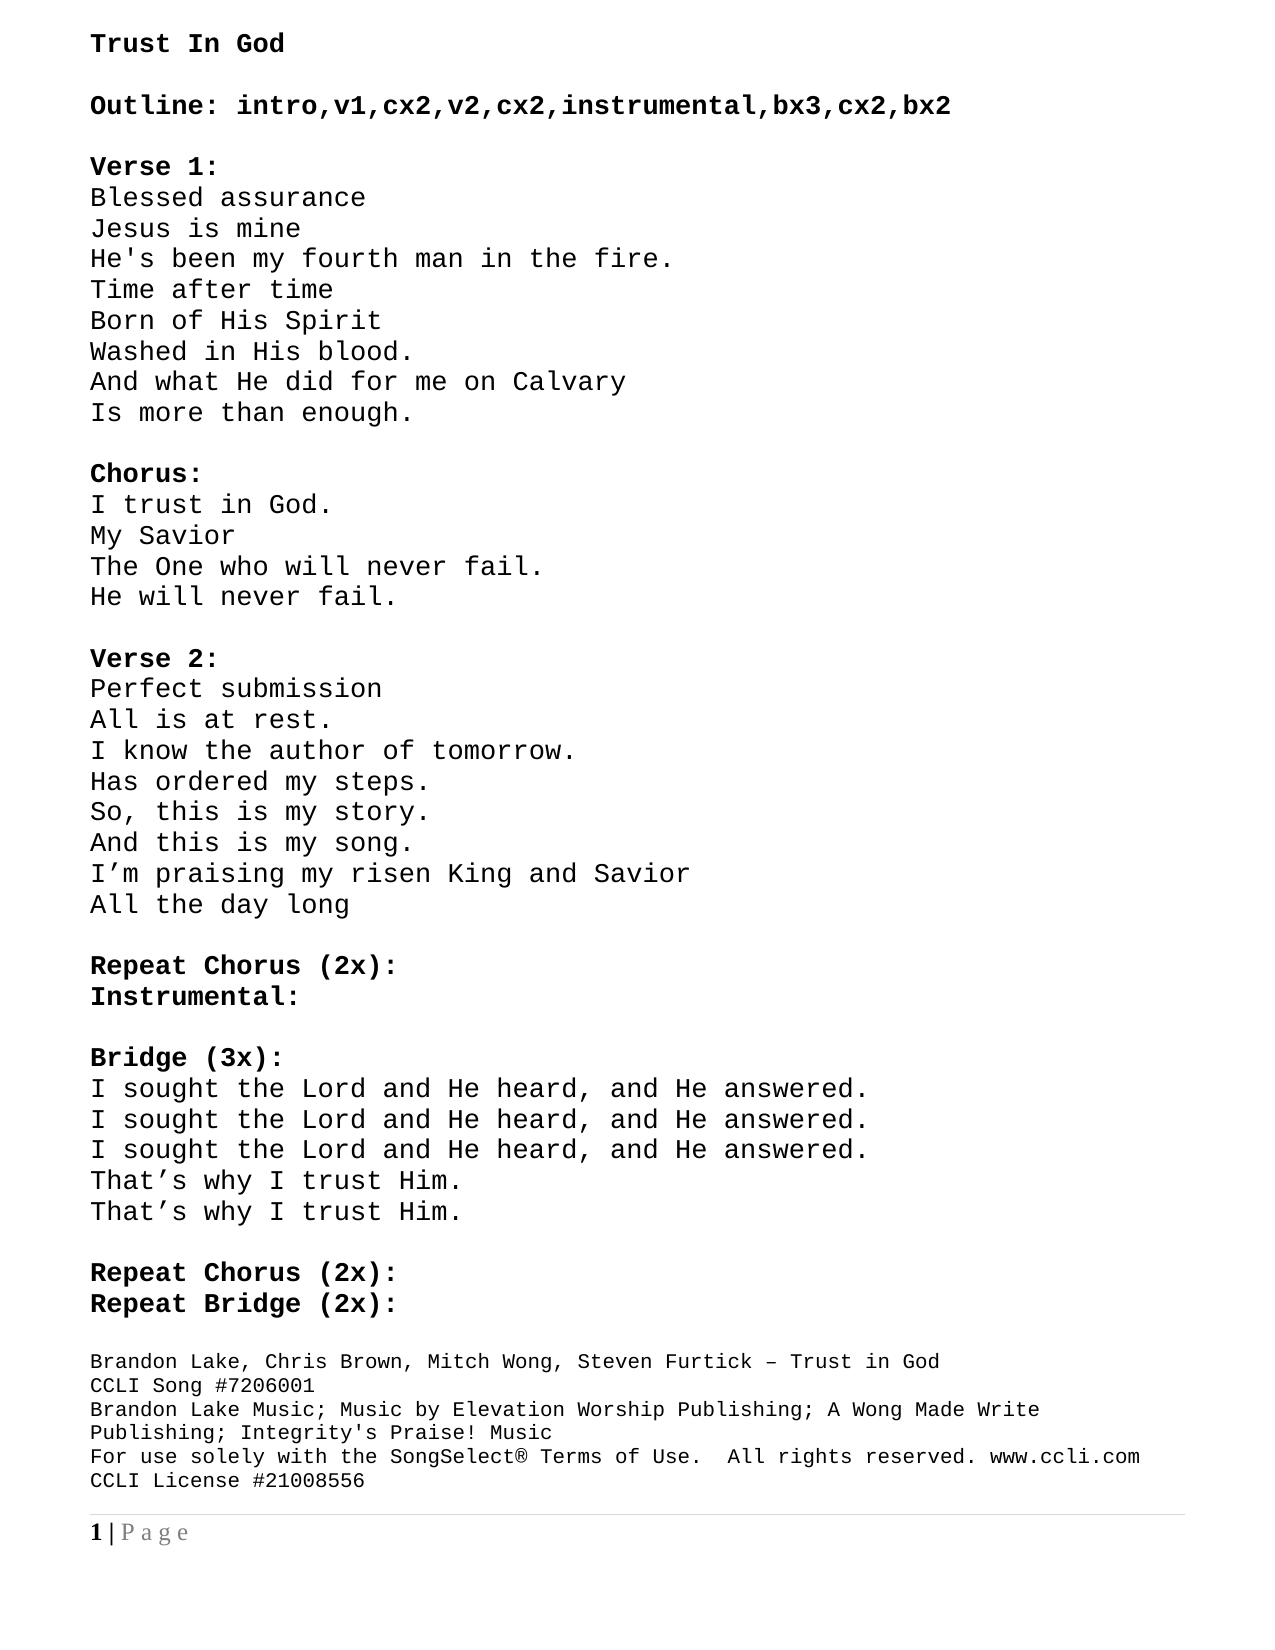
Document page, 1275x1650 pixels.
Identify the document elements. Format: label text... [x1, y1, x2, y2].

text CCLI License #21008556 [90, 1469, 1185, 1493]
text Repeat Bridge (2x): [90, 1290, 1185, 1321]
text The One who will never fail. [90, 552, 1185, 583]
text My Savior [90, 522, 1185, 552]
text Washed in His blood. [90, 337, 1185, 368]
text CCLI Song #7206001 [90, 1375, 1185, 1399]
text I sought the Lord and He heard, and He answered. [90, 1106, 1185, 1136]
text Verse 2: [90, 644, 1185, 675]
text For use solely with the SongSelect® Terms of Use. All rights reserved. www.ccli.com [90, 1446, 1185, 1469]
text Trust In God [90, 30, 1185, 61]
text Jesus is mine [90, 214, 1185, 245]
text And what He did for me on Calvary [90, 368, 1185, 399]
text Blessed assurance [90, 184, 1185, 214]
text I know the author of tomorrow. [90, 737, 1185, 767]
text Has ordered my steps. [90, 767, 1185, 798]
text All the day long [90, 890, 1185, 921]
text Verse 1: [90, 153, 1185, 184]
text Brandon Lake Music; Music by Elevation Worship Publishing; A Wong Made Write Publishing; Integrity's Praise! Music [90, 1399, 1185, 1446]
text So, this is my story. [90, 798, 1185, 829]
text I sought the Lord and He heard, and He answered. [90, 1136, 1185, 1167]
text Outline: intro,v1,cx2,v2,cx2,instrumental,bx3,cx2,bx2 [90, 91, 1185, 122]
text Repeat Chorus (2x): [90, 952, 1185, 983]
text Bridge (3x): [90, 1044, 1185, 1075]
text That’s why I trust Him. [90, 1198, 1185, 1228]
text Is more than enough. [90, 399, 1185, 429]
text All is at rest. [90, 706, 1185, 737]
text Brandon Lake, Chris Brown, Mitch Wong, Steven Furtick – Trust in God [90, 1351, 1185, 1375]
text Chorus: [90, 460, 1185, 491]
text I sought the Lord and He heard, and He answered. [90, 1075, 1185, 1106]
text That’s why I trust Him. [90, 1167, 1185, 1198]
text Time after time [90, 276, 1185, 307]
text Perfect submission [90, 675, 1185, 706]
text He's been my fourth man in the fire. [90, 245, 1185, 276]
text Instrumental: [90, 983, 1185, 1013]
text Repeat Chorus (2x): [90, 1259, 1185, 1290]
text And this is my song. [90, 829, 1185, 860]
text Born of His Spirit [90, 307, 1185, 337]
text I’m praising my risen King and Savior [90, 860, 1185, 890]
text He will never fail. [90, 583, 1185, 614]
text I trust in God. [90, 491, 1185, 522]
